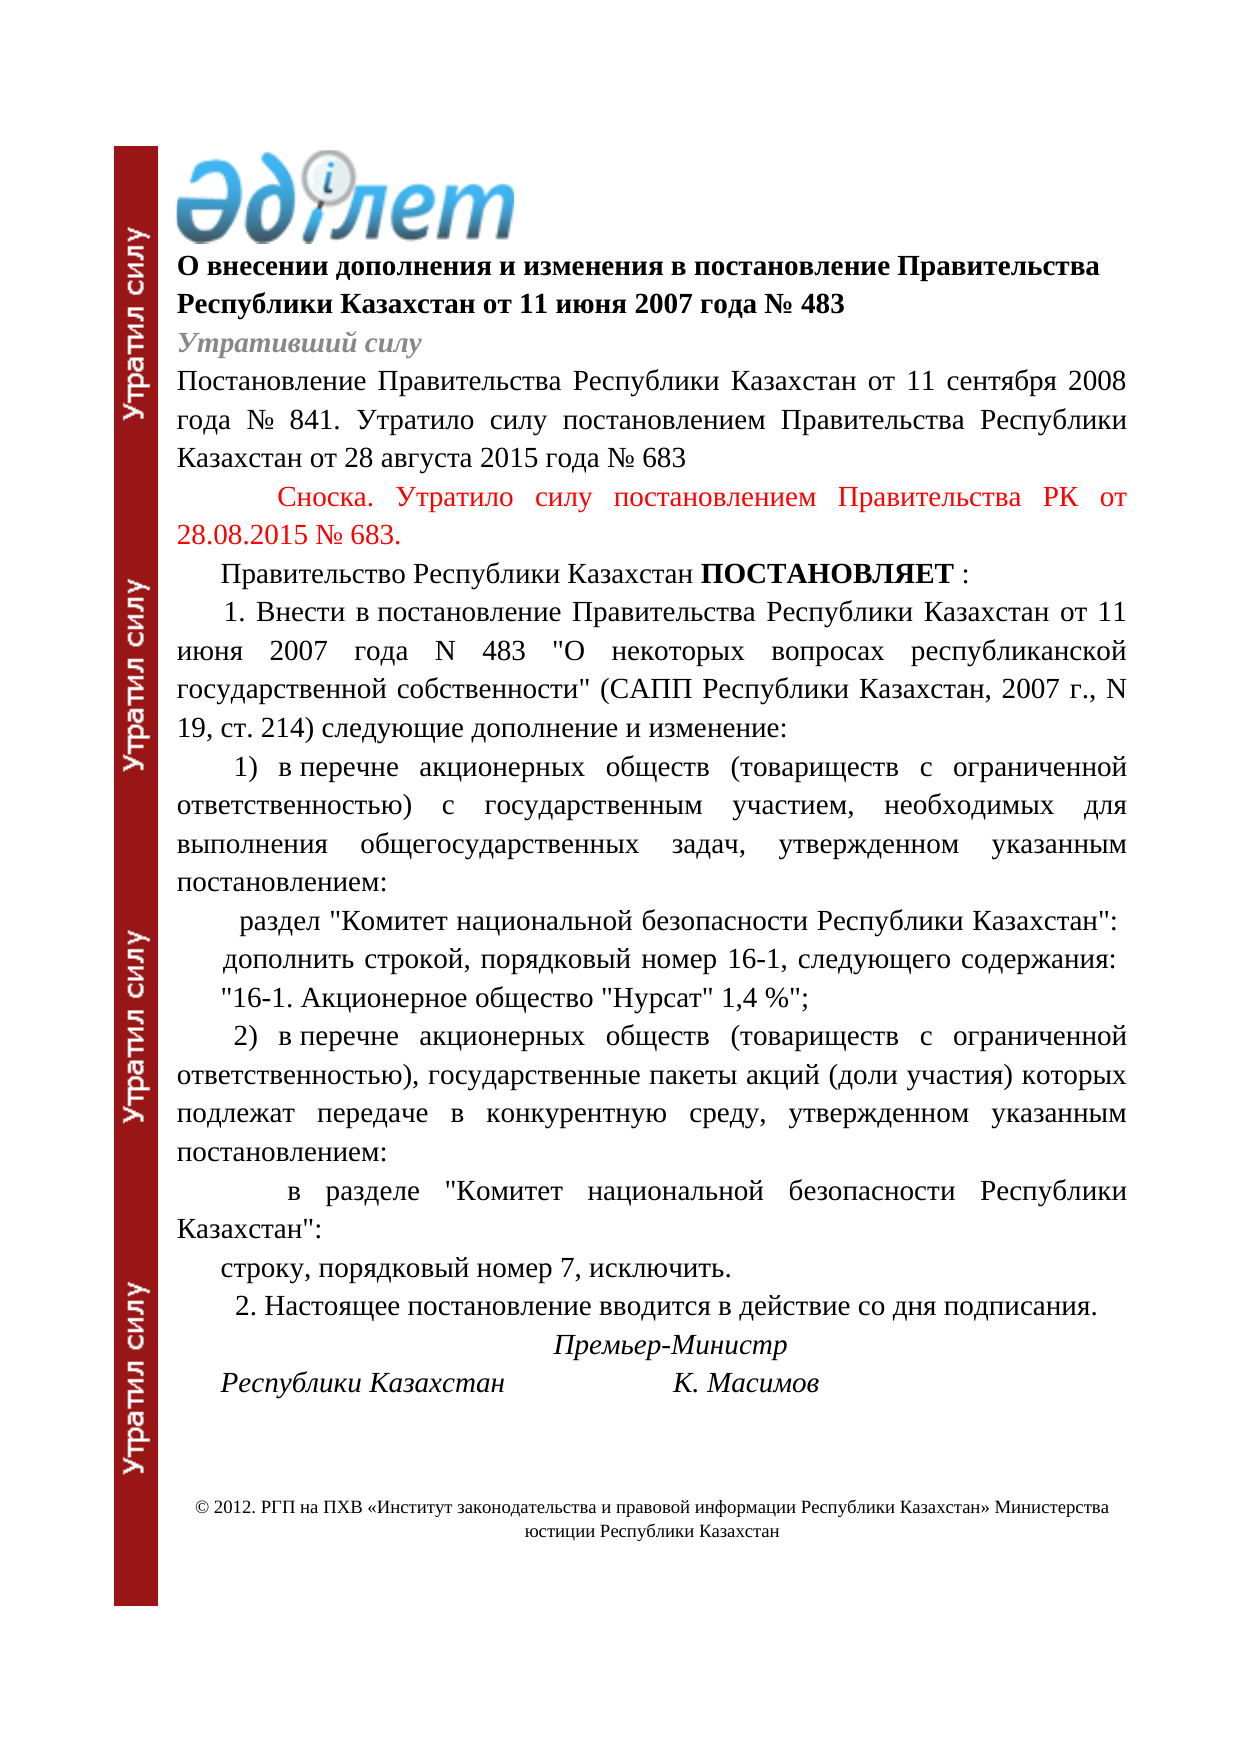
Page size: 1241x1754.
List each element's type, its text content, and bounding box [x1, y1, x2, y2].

text раздел "Комитет национальной безопасности Республики Казахстан": дополнить строкой, порядковый номер 16-1, следующего содержания: "16-1. Акционерное общество "Нурсат" 1,4 %"; [112, 903, 1128, 1013]
text 2. Настоящее постановление вводится в действие со дня подписания. [112, 1288, 1128, 1322]
picture [114, 358, 158, 363]
text 1. Внести в постановление Правительства Республики Казахстан от 11 июня 2007 года N 483 "О некоторых вопросах республиканской государственной собственности" (САПП Республики Казахстан, 2007 г., N 19, ст. 214) следующие дополнение и изменение: [112, 594, 1128, 744]
picture [176, 150, 515, 244]
picture [114, 551, 158, 556]
picture [114, 1399, 158, 1496]
text © 2012. РГП на ПХВ «Институт законодательства и правовой информации Республики Казахстан» Министерства юстиции Республики Казахстан [112, 1496, 1128, 1542]
picture [114, 1322, 158, 1327]
picture [114, 1283, 158, 1288]
text Сноска. Утратило силу постановлением Правительства РК от 28.08.2015 № 683. [112, 479, 1128, 551]
picture [114, 146, 158, 248]
picture [114, 898, 158, 903]
picture [114, 1542, 158, 1606]
picture [114, 1013, 158, 1018]
picture [114, 589, 158, 594]
text О внесении дополнения и изменения в постановление Правительства Республики Казахстан от 11 июня 2007 года № 483 [112, 248, 1128, 320]
text в разделе "Комитет национальной безопасности Республики Казахстан": строку, порядковый номер 7, исключить. [112, 1173, 1128, 1283]
picture [114, 1168, 158, 1173]
text Утративший силу [112, 325, 1128, 358]
text 1) в перечне акционерных обществ (товариществ с ограниченной ответственностью) с государственным участием, необходимых для выполнения общегосударственных задач, утвержденном указанным постановлением: [112, 749, 1128, 898]
text Постановление Правительства Республики Казахстан от 11 сентября 2008 года № 841. Утратило силу постановлением Правительства Республики Казахстан от 28 августа 2015 года № 683 [112, 363, 1128, 474]
text Премьер-Министр Республики Казахстан К. Масимов [112, 1327, 1128, 1399]
text Правительство Республики Казахстан ПОСТАНОВЛЯЕТ : [112, 556, 1128, 589]
picture [114, 320, 158, 325]
text 2) в перечне акционерных обществ (товариществ с ограниченной ответственностью), государственные пакеты акций (доли участия) которых подлежат передаче в конкурентную среду, утвержденном указанным постановлением: [112, 1018, 1128, 1168]
picture [114, 474, 158, 479]
picture [114, 744, 158, 749]
